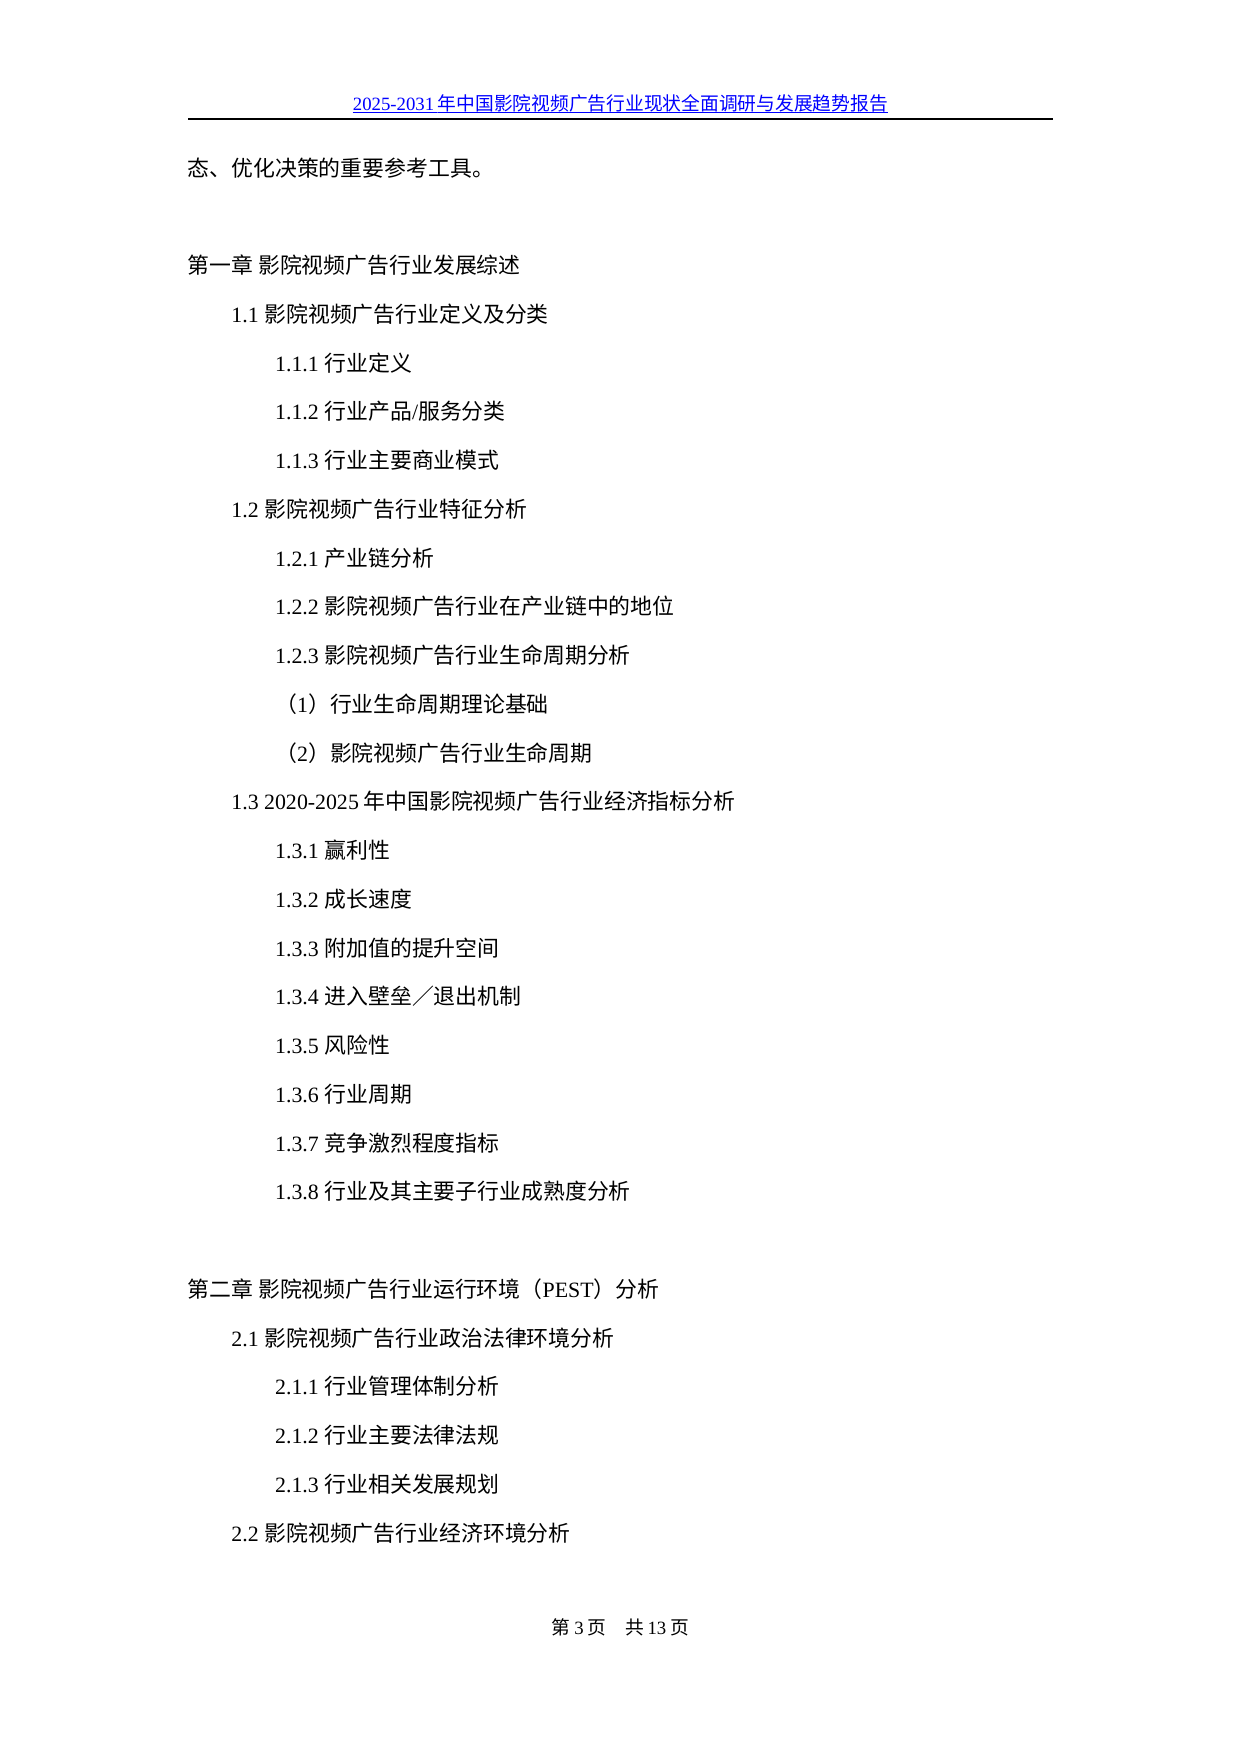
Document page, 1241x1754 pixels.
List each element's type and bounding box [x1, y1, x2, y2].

text [187, 150, 1053, 1548]
